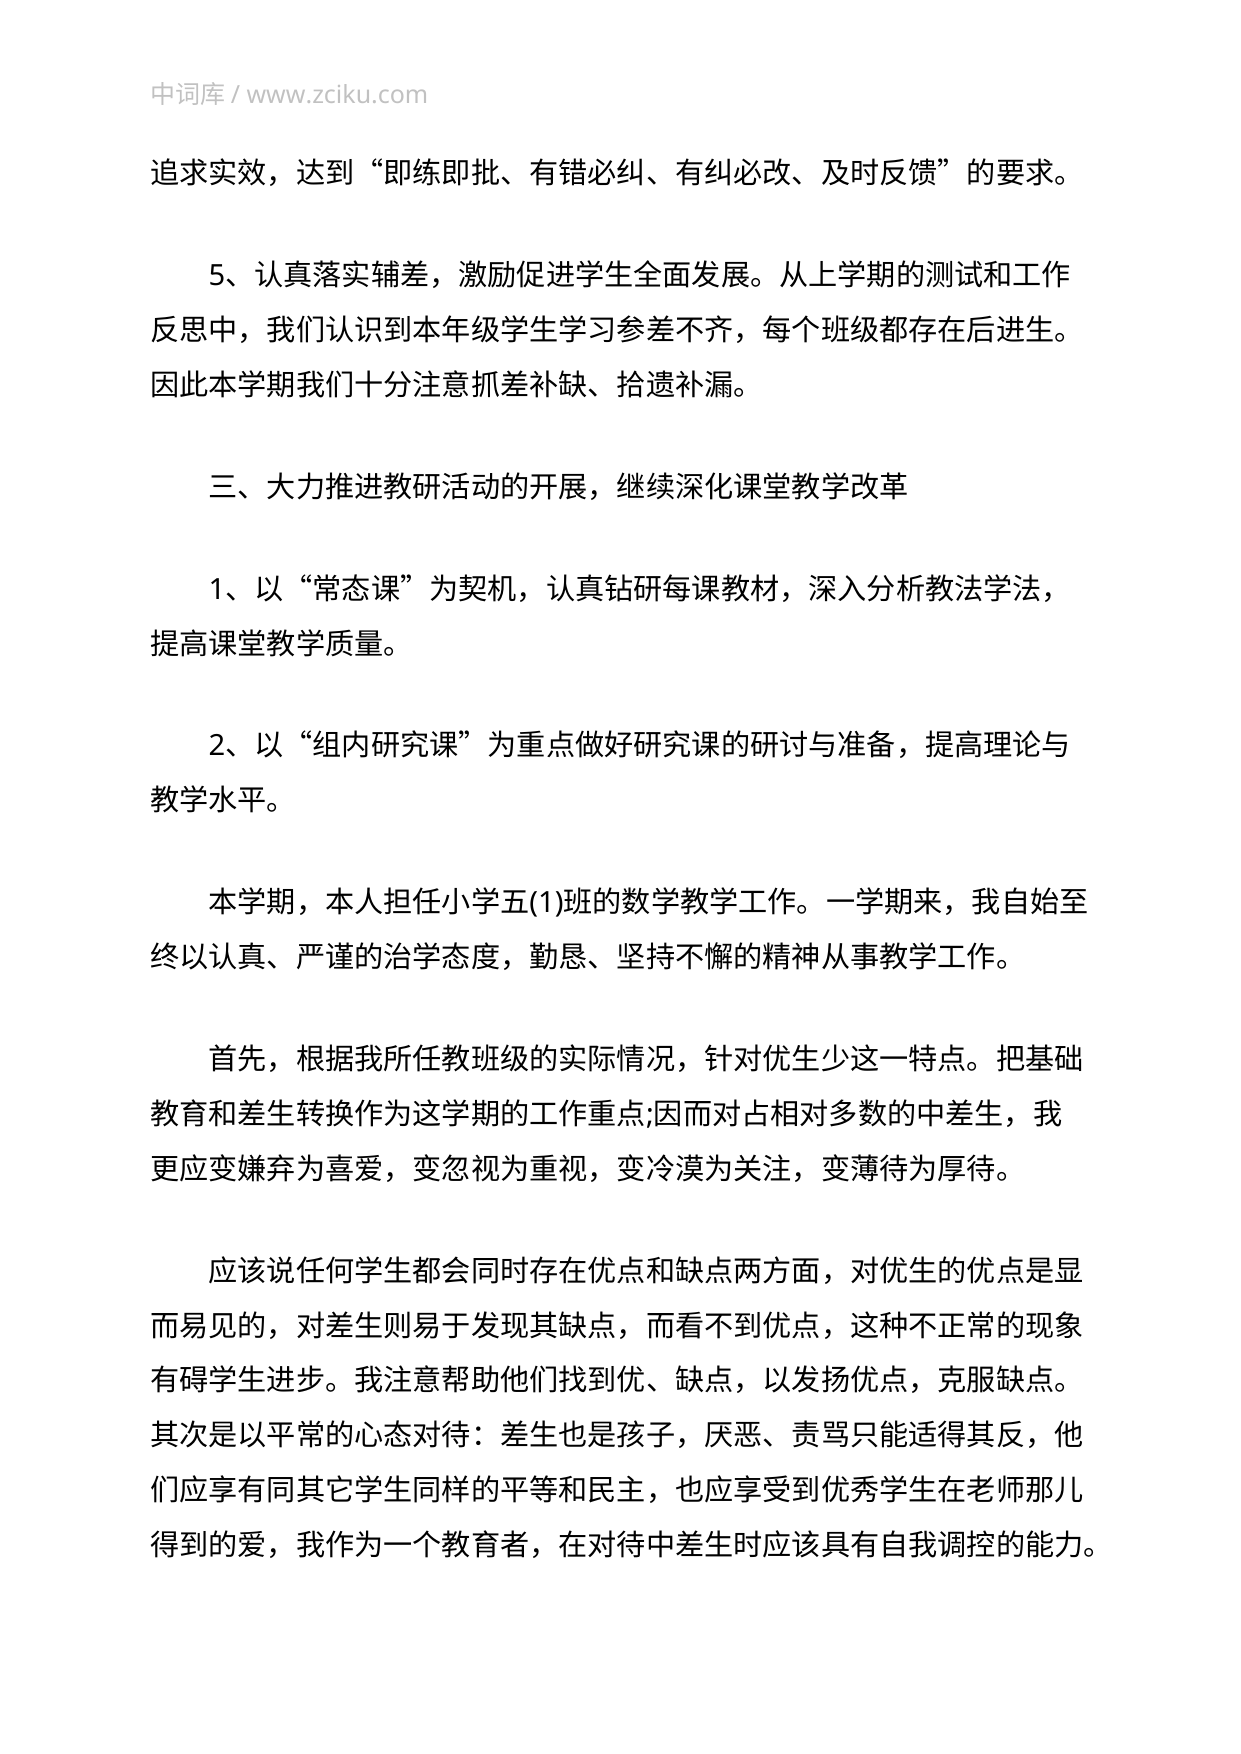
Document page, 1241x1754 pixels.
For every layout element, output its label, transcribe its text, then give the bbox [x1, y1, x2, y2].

text 应该说任何学生都会同时存在优点和缺点两方面，对优生的优点是显而易见的，对差生则易于发现其缺点，而看不到优点，这种不正常的现象有碍学生进步。我注意帮助他们找到优、缺点，以发扬优点，克服缺点。其次是以平常的心态对待：差生也是孩子，厌恶、责骂只能适得其反，他们应享有同其它学生同样的平等和民主，也应享受到优秀学生在老师那儿得到的爱，我作为一个教育者，在对待中差生时应该具有自我调控的能力。 [150, 1247, 1090, 1564]
text 2、以“组内研究课”为重点做好研究课的研讨与准备，提高理论与教学水平。 [150, 722, 1090, 819]
text 首先，根据我所任教班级的实际情况，针对优生少这一特点。把基础教育和差生转换作为这学期的工作重点;因而对占相对多数的中差生，我更应变嫌弃为喜爱，变忽视为重视，变冷漠为关注，变薄待为厚待。 [150, 1036, 1090, 1188]
text 1、以“常态课”为契机，认真钻研每课教材，深入分析教法学法，提高课堂教学质量。 [150, 565, 1090, 662]
text 三、大力推进教研活动的开展，继续深化课堂教学改革 [150, 463, 1090, 506]
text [150, 150, 1090, 192]
text 本学期，本人担任小学五(1)班的数学教学工作。一学期来，我自始至终以认真、严谨的治学态度，勤恳、坚持不懈的精神从事教学工作。 [150, 879, 1090, 976]
text 5、认真落实辅差，激励促进学生全面发展。从上学期的测试和工作反思中，我们认识到本年级学生学习参差不齐，每个班级都存在后进生。因此本学期我们十分注意抓差补缺、拾遗补漏。 [150, 252, 1090, 404]
